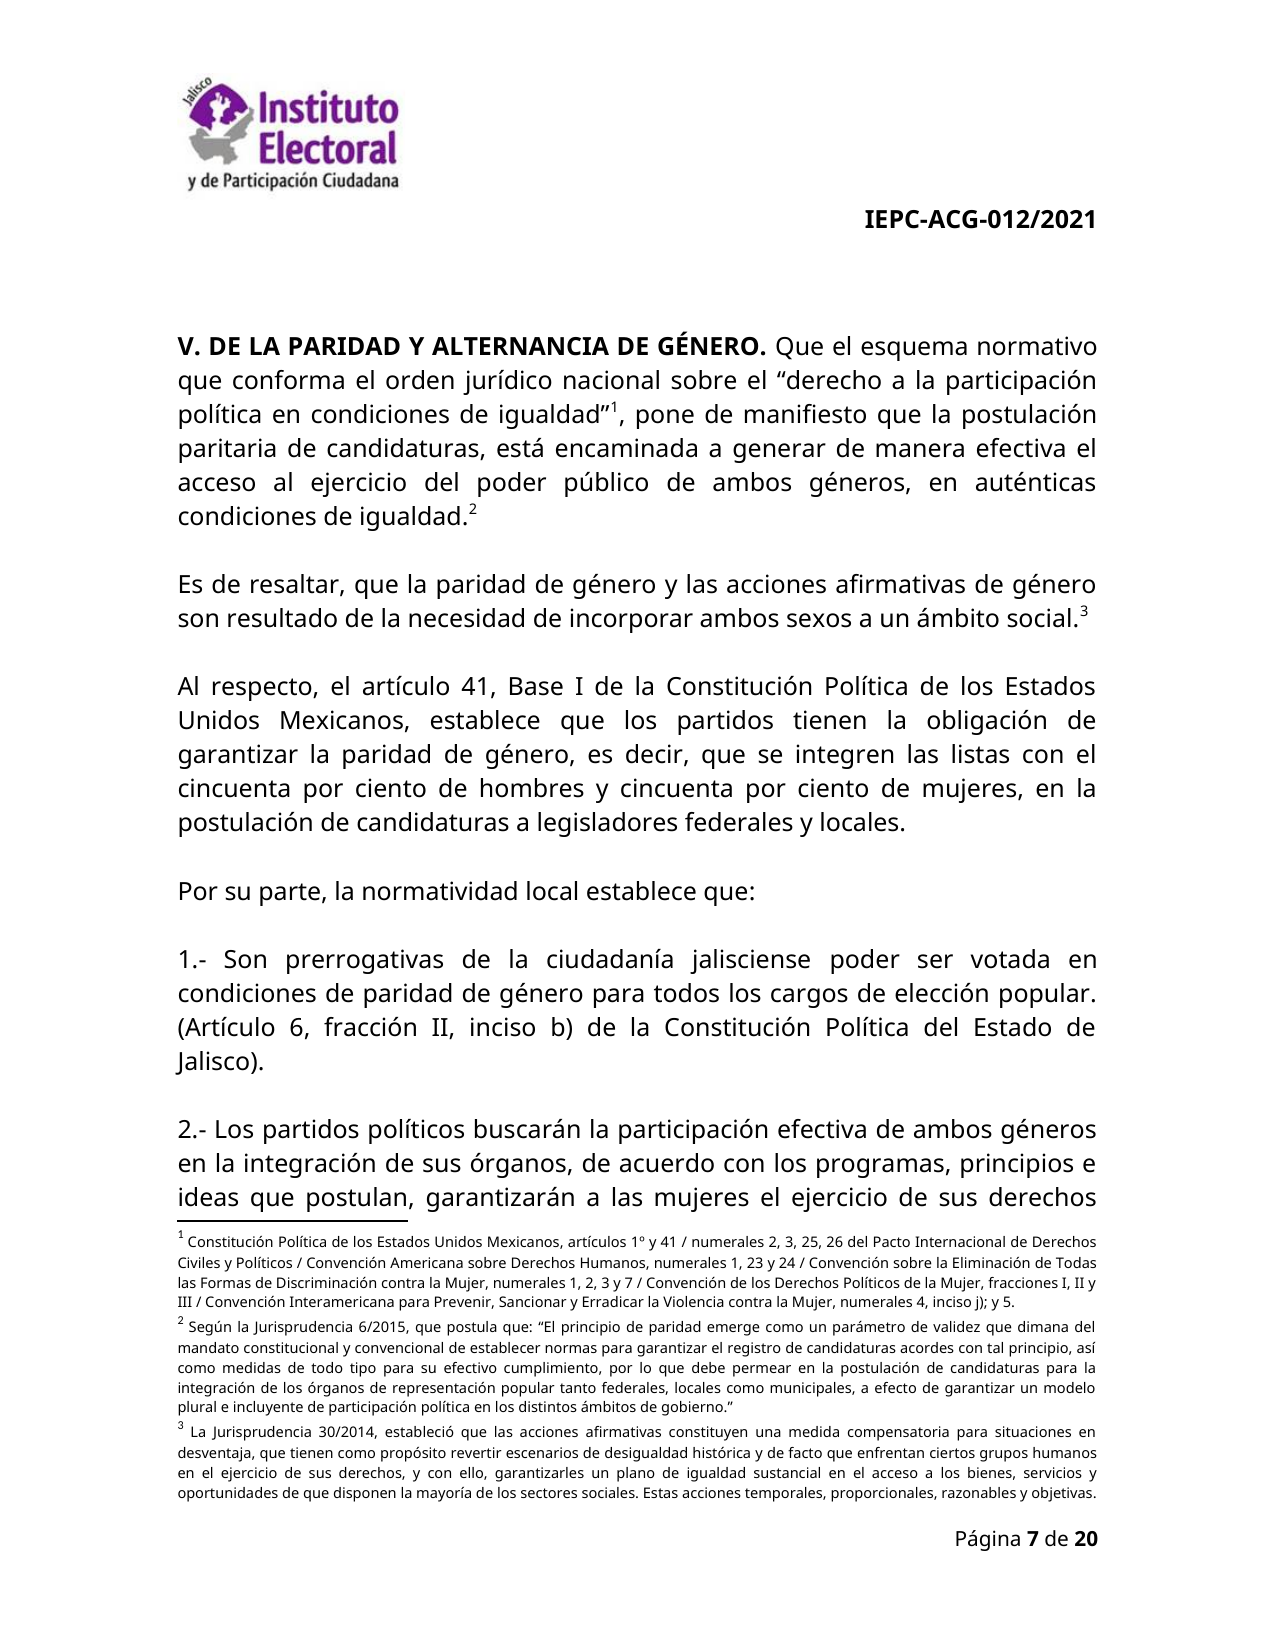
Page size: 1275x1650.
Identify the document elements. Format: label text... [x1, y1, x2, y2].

text Es de resaltar, que la paridad de género y las acciones afirmativas de género son resultado de la necesidad de incorporar ambos sexos a un ámbito social. [177, 567, 1098, 635]
picture [177, 73, 406, 202]
text 1.- Son prerrogativas de la ciudadanía jalisciense poder ser votada en condiciones de paridad de género para todos los cargos de elección popular. (Artículo 6, fracción II, inciso b) de la Constitución Política del Estado de Jalisco). [177, 941, 1098, 1078]
text Al respecto, el artículo 41, Base I de la Constitución Política de los Estados Unidos Mexicanos, establece que los partidos tienen la obligación de garantizar la paridad de género, es decir, que se integren las listas con el cincuenta por ciento de hombres y cincuenta por ciento de mujeres, en la postulación de candidaturas a legisladores federales y locales. [177, 669, 1098, 839]
text V. DE LA PARIDAD Y ALTERNANCIA DE GÉNERO. Que el esquema normativo que conforma el orden jurídico nacional sobre el “derecho a la participación política en condiciones de igualdad”, pone de manifiesto que la postulación paritaria de candidaturas, está encaminada a generar de manera efectiva el acceso al ejercicio del poder público de ambos géneros, en auténticas condiciones de igualdad. [177, 328, 1098, 533]
text Por su parte, la normatividad local establece que: [177, 873, 1098, 907]
